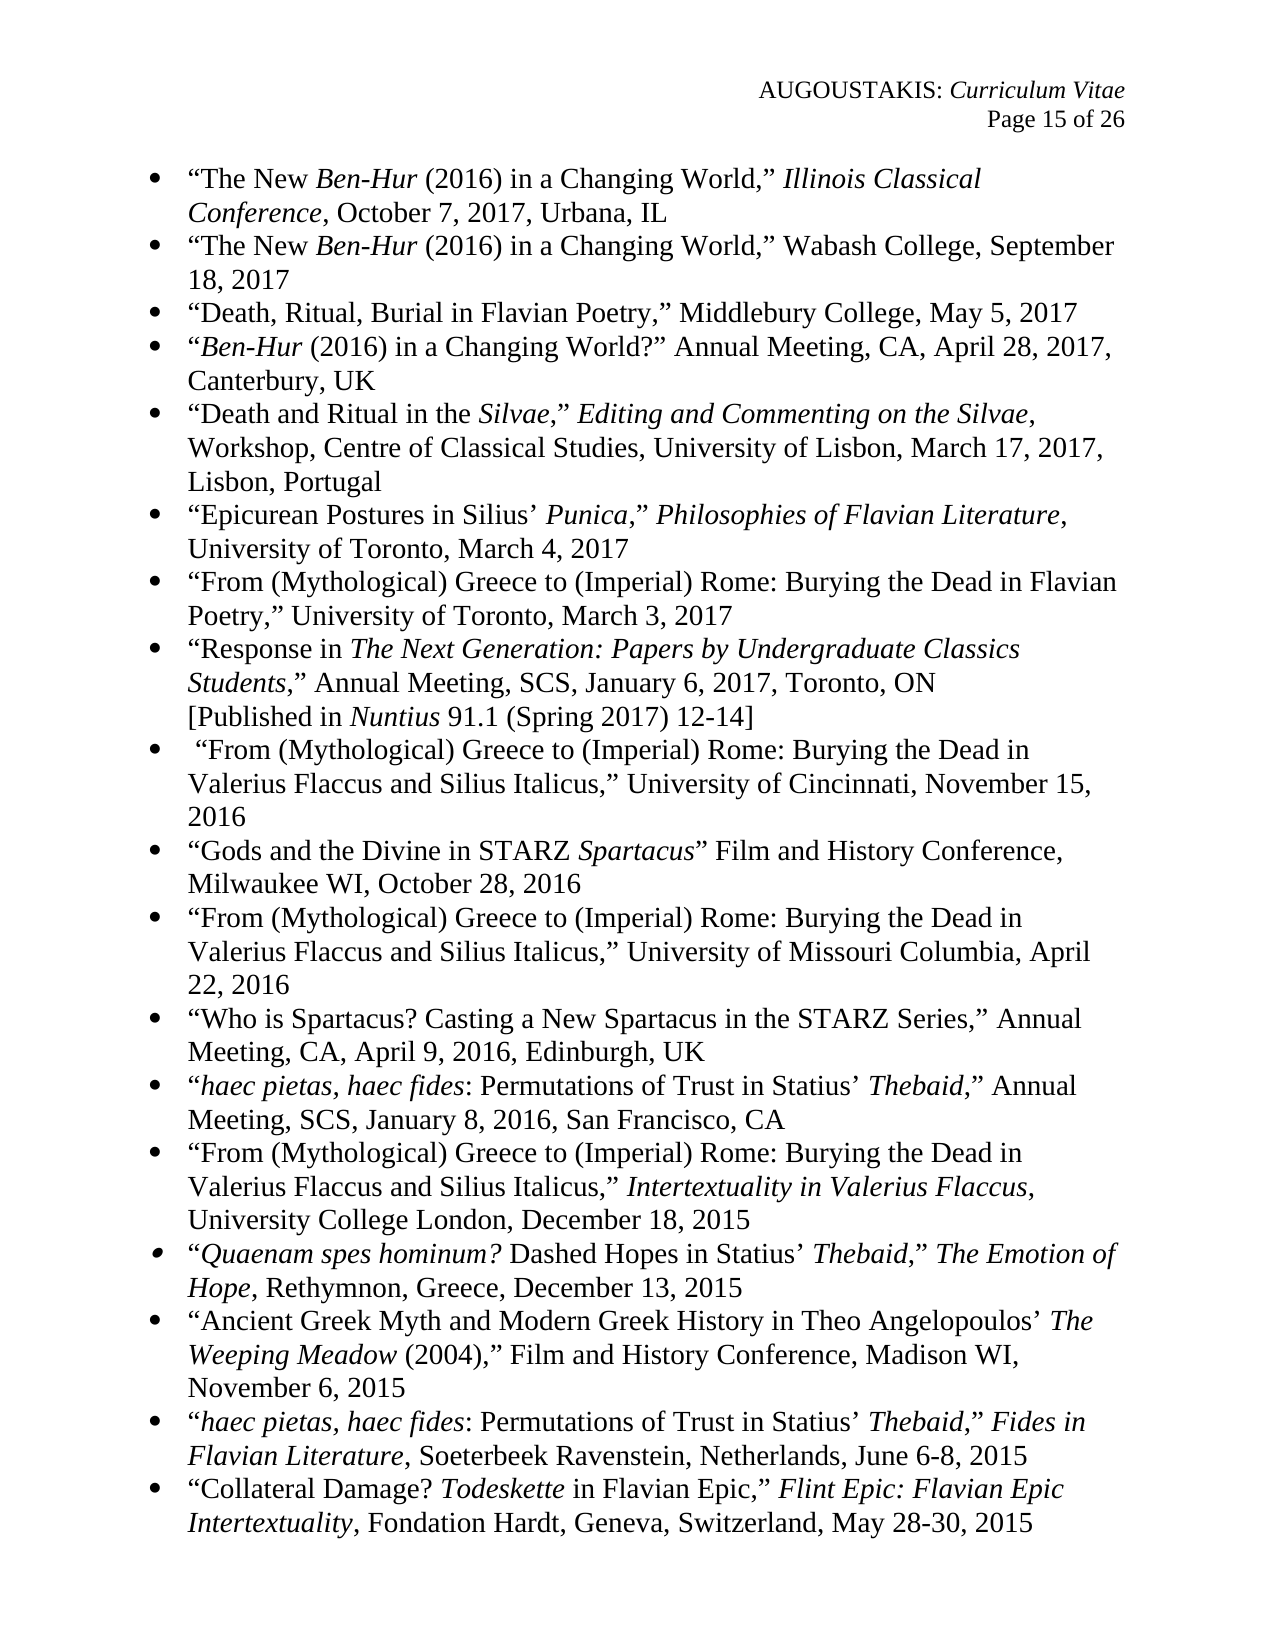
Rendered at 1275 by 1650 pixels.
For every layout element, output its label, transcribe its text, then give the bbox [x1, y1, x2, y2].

list “Hannibal’s Journey,” Inaugural Libson Classics Seminar, University of Lisbon, March 19, 2018 [150, 228, 1125, 296]
list “Best Practices from an Editor’s Perspective,” Annual Meeting, CAMWS, April 12, 2018, Albuquerque, New Mexico [150, 161, 1125, 228]
list “Death and Ritual in the Silvae,” Editing and Commenting on the Silvae, Workshop, Centre of Classical Studies, University of Lisbon, March 17, 2017, Lisbon, Portugal [150, 632, 1125, 732]
list “Ben-Hur (2016) in a Changing World?” Annual Meeting, CA, April 28, 2017, Canterbury, UK [150, 564, 1125, 632]
list “Response in The Next Generation: Papers by Undergraduate Classics Students,” Annual Meeting, SCS, January 6, 2017, Toronto, ON [150, 867, 1125, 934]
list “Quaenam spes hominum? Dashed Hopes in Statius’ Thebaid,” The Emotion of Hope, Rethymnon, Greece, December 13, 2015 [150, 1471, 1125, 1538]
list “haec pietas, haec fides: Permutations of Trust in Statius’ Thebaid,” Annual Meeting, SCS, January 8, 2016, San Francisco, CA [150, 1303, 1125, 1370]
list “From (Mythological) Greece to (Imperial) Rome: Burying the Dead in Valerius Flaccus and Silius Italicus,” University of Missouri Columbia, April 22, 2016 [150, 1135, 1125, 1236]
list “Death, Ritual, Burial in Flavian Poetry,” Middlebury College, May 5, 2017 [150, 531, 1125, 564]
list “The New Ben-Hur (2016) in a Changing World,” Wabash College, September 18, 2017 [150, 463, 1125, 531]
list “Hannibal’s Journey: A Literary Manipulation of Cultural Memory,” Epic and History International Conference, Florida State University, October 28, 2017, Tallahasee, FL [150, 296, 1125, 396]
list “Epicurean Postures in Silius’ Punica,” Philosophies of Flavian Literature, University of Toronto, March 4, 2017 [150, 732, 1125, 799]
list “Gods and the Divine in STARZ Spartacus” Film and History Conference, Milwaukee WI, October 28, 2016 [150, 1068, 1125, 1135]
list “From (Mythological) Greece to (Imperial) Rome: Burying the Dead in Flavian Poetry,” University of Toronto, March 3, 2017 [150, 799, 1125, 867]
list “The New Ben-Hur (2016) in a Changing World,” Illinois Classical Conference, October 7, 2017, Urbana, IL [150, 396, 1125, 463]
list “From (Mythological) Greece to (Imperial) Rome: Burying the Dead in Valerius Flaccus and Silius Italicus,” Intertextuality in Valerius Flaccus, University College London, December 18, 2015 [150, 1370, 1125, 1471]
list “Who is Spartacus? Casting a New Spartacus in the STARZ Series,” Annual Meeting, CA, April 9, 2016, Edinburgh, UK [150, 1236, 1125, 1303]
list “From (Mythological) Greece to (Imperial) Rome: Burying the Dead in Valerius Flaccus and Silius Italicus,” University of Cincinnati, November 15, 2016 [150, 967, 1125, 1068]
text [Published in Nuntius 91.1 (Spring 2017) 12-14] [150, 934, 1125, 967]
